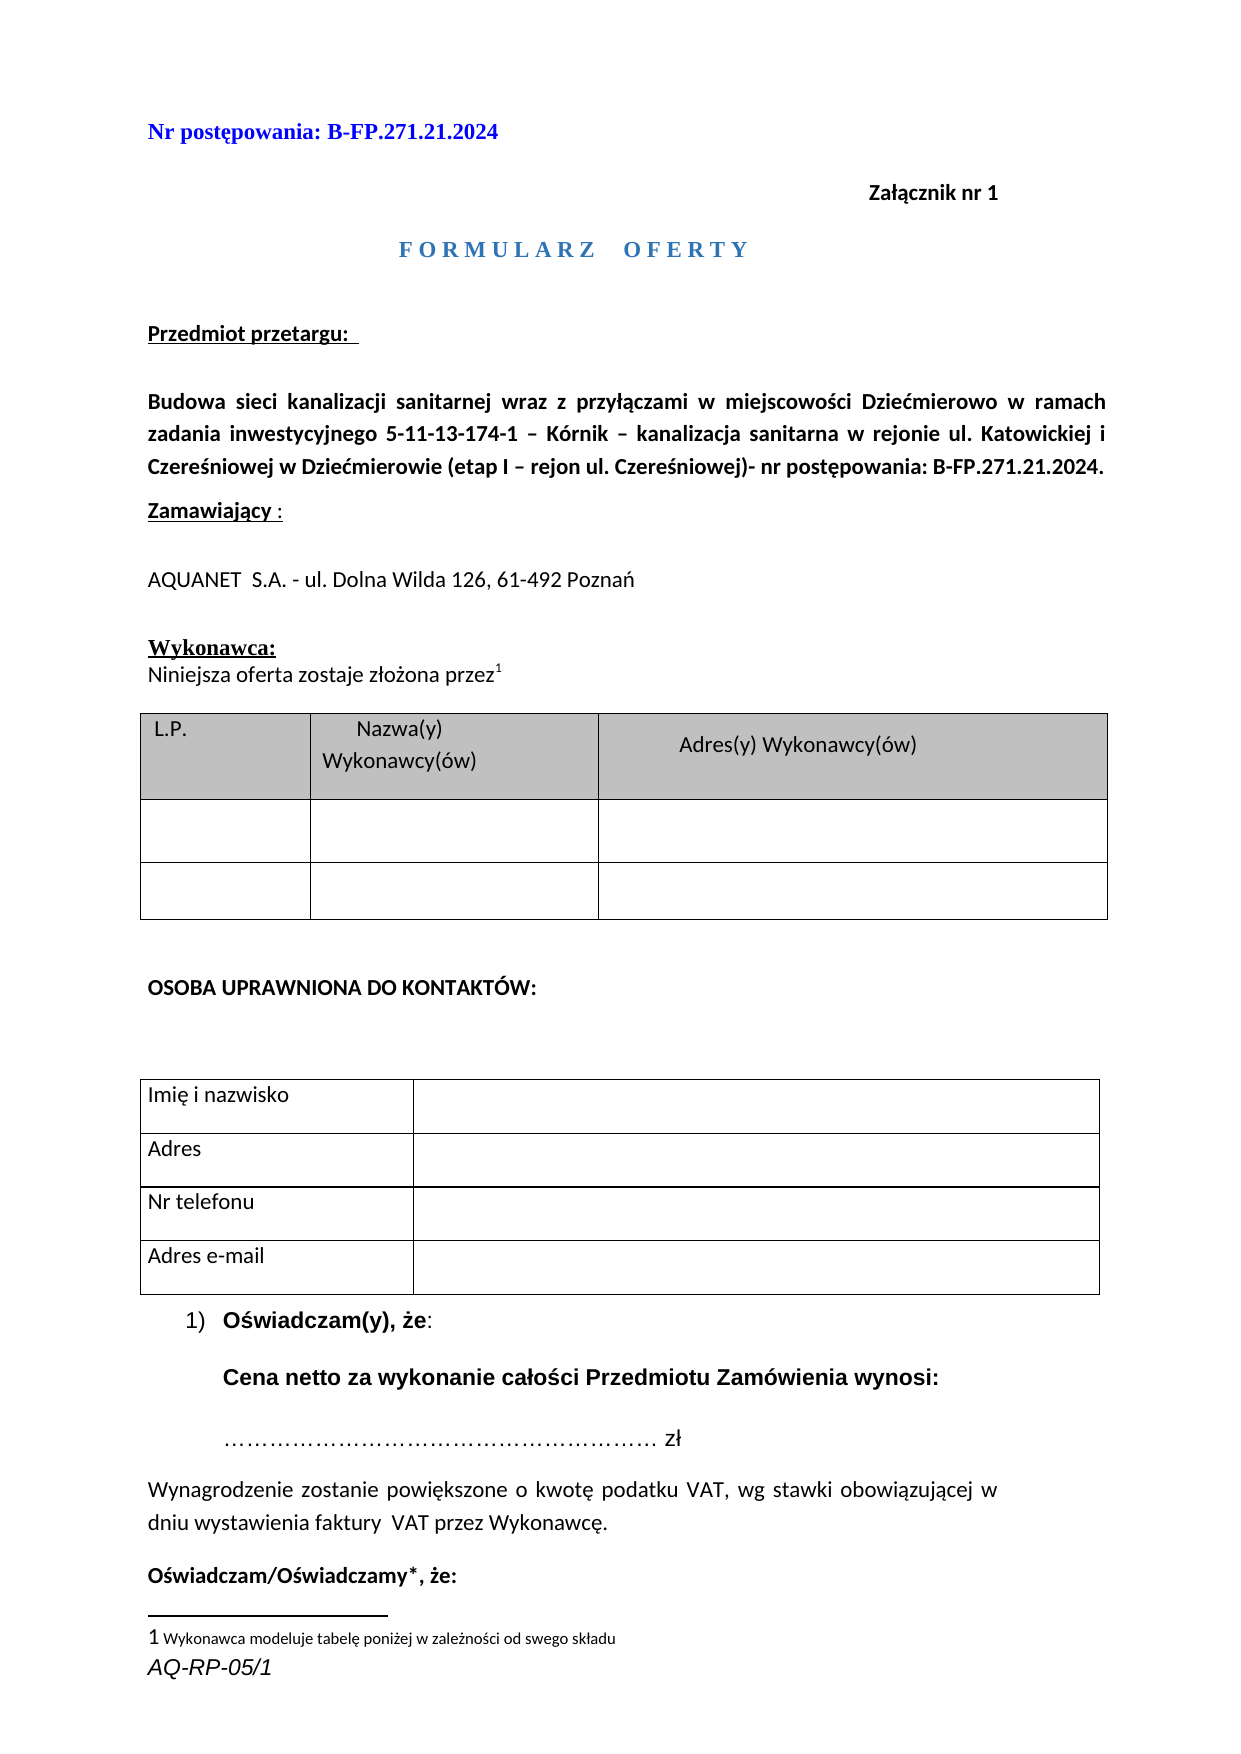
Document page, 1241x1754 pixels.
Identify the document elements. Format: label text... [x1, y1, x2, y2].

text AQUANET S.A. - ul. Dolna Wilda 126, 61-492 Poznań [148, 565, 1107, 593]
table_cell Adres [141, 1134, 413, 1186]
table_header Imię i nazwisko [141, 1080, 413, 1133]
text Załącznik nr 1 [148, 178, 998, 206]
table_header [414, 1080, 1099, 1133]
table_cell [311, 863, 598, 919]
subtitle F O R M U L A R Z O F E R T Y [148, 236, 998, 262]
table_cell [599, 863, 1107, 919]
text Budowa sieci kanalizacji sanitarnej wraz z przyłączami w miejscowości Dziećmierowo w ramach zadania inwestycyjnego 5-11-13-174-1 – Kórnik – kanalizacja sanitarna w rejonie ul. Katowickiej i Czereśniowej w Dziećmierowie (etap I – rejon ul. Czereśniowej)- nr postępowania: B-FP.271.21.2024. [148, 387, 1107, 480]
table_header Nazwa(y) Wykonawcy(ów) [311, 714, 598, 799]
table_header L.P. [141, 714, 310, 799]
table_cell [414, 1188, 1099, 1240]
list ………………………………………………… zł [223, 1424, 1107, 1451]
text Zamawiający : [148, 496, 1107, 524]
table_header Adres(y) Wykonawcy(ów) [599, 714, 1107, 799]
text Wynagrodzenie zostanie powiększone o kwotę podatku VAT, wg stawki obowiązującej w dniu wystawienia faktury VAT przez Wykonawcę. [148, 1476, 998, 1536]
text Nr postępowania: B-FP.271.21.2024 [148, 118, 1107, 144]
text Wykonawca: [148, 633, 998, 660]
table_cell [599, 800, 1107, 862]
table_cell [414, 1134, 1099, 1186]
list Oświadczam(y), że: [185, 1307, 1107, 1334]
list Cena netto za wykonanie całości Przedmiotu Zamówienia wynosi: [223, 1364, 1107, 1390]
table_cell [141, 800, 310, 862]
text OSOBA UPRAWNIONA DO KONTAKTÓW: [148, 973, 998, 1001]
table_cell [141, 863, 310, 919]
table_cell Nr telefonu [141, 1188, 413, 1240]
table_cell [414, 1241, 1099, 1294]
table_cell [311, 800, 598, 862]
table_cell Adres e-mail [141, 1241, 413, 1294]
text Niniejsza oferta zostaje złożona przez [148, 660, 998, 688]
text Oświadczam/Oświadczamy*, że: [148, 1561, 998, 1589]
text Przedmiot przetargu: [148, 319, 1107, 347]
